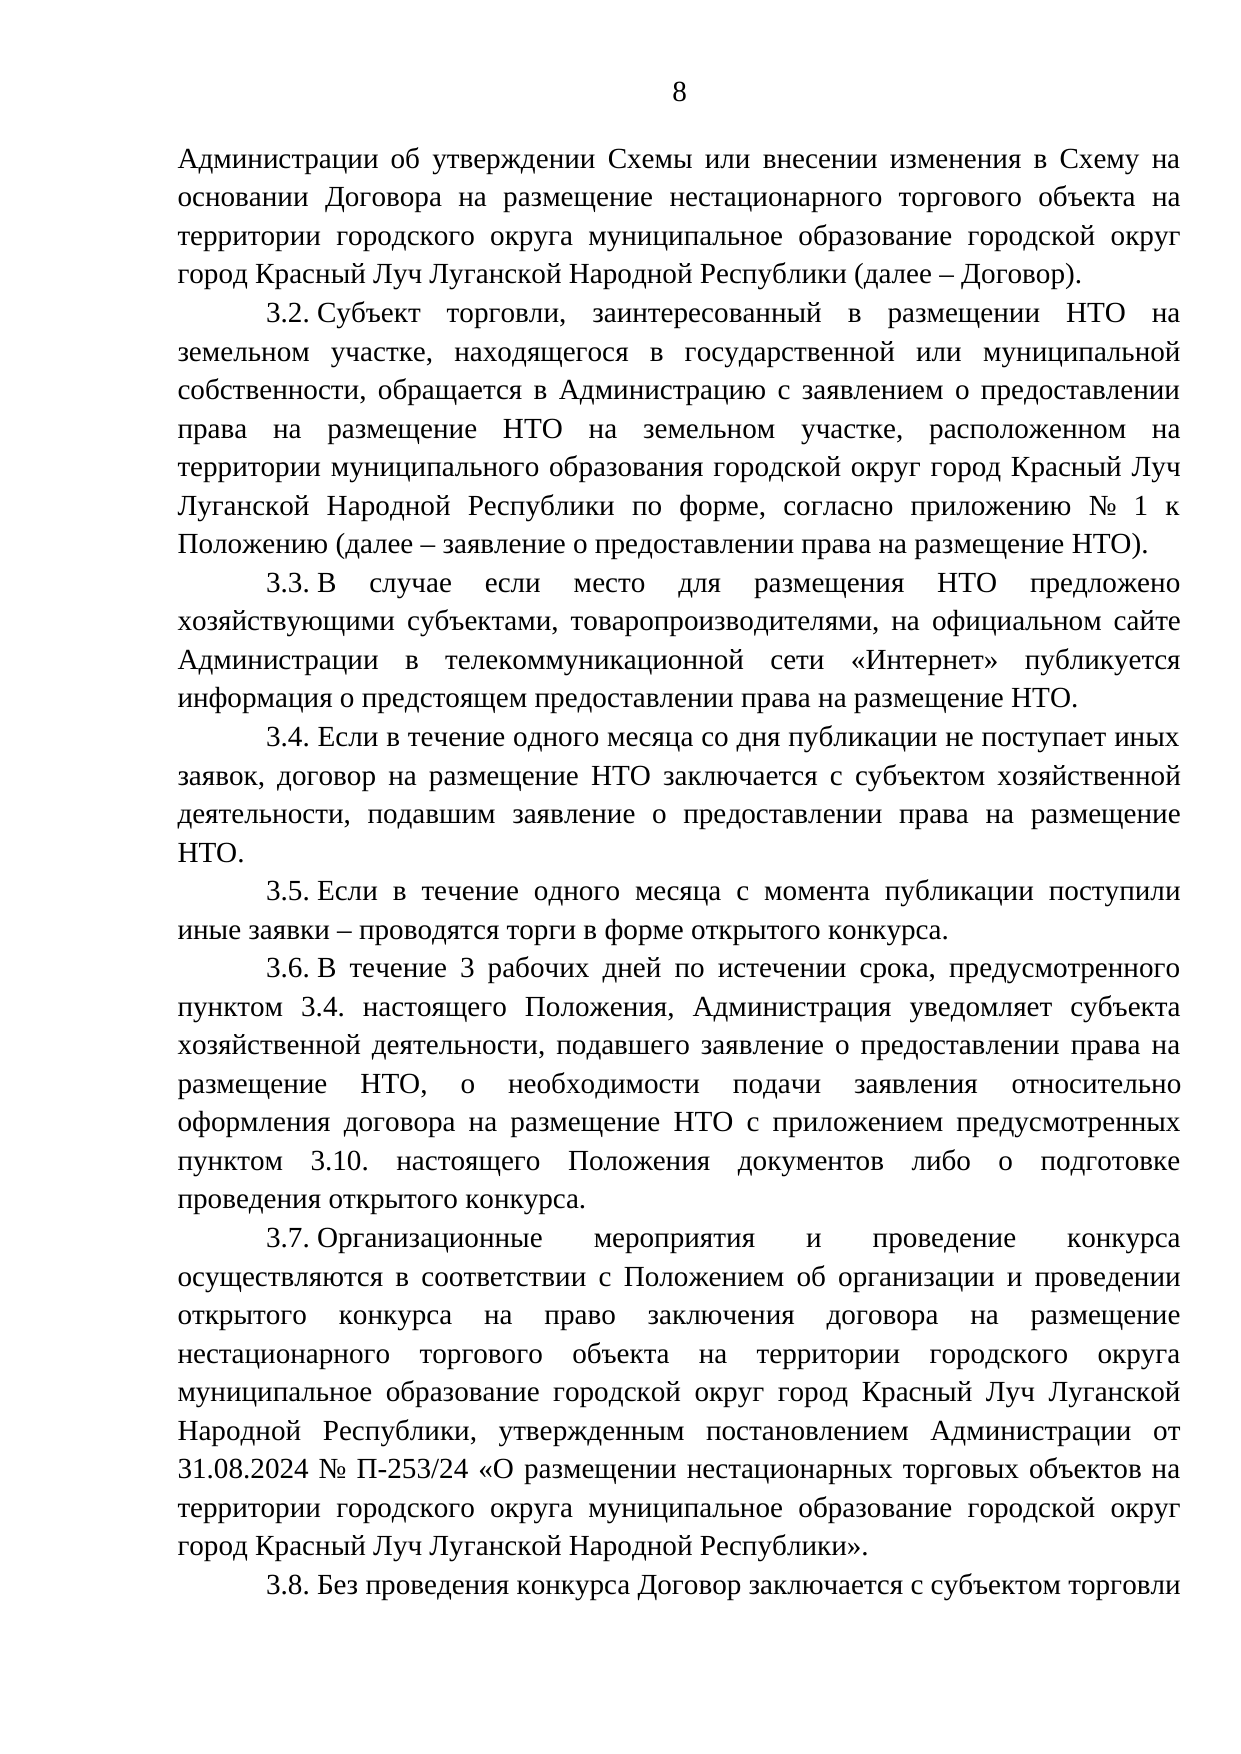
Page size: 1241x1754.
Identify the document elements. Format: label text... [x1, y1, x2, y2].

text 3.2. Субъект торговли, заинтересованный в размещении НТО на земельном участке, находящегося в государственной или муниципальной собственности, обращается в Администрацию с заявлением о предоставлении права на размещение НТО на земельном участке, расположенном на территории муниципального образования городской округ город Красный Луч Луганской Народной Республики по форме, согласно приложению № 1 к Положению (далее – заявление о предоставлении права на размещение НТО). [177, 295, 1181, 560]
text 3.7. Организационные мероприятия и проведение конкурса осуществляются в соответствии с Положением об организации и проведении открытого конкурса на право заключения договора на размещение нестационарного торгового объекта на территории городского округа муниципальное образование городской округ город Красный Луч Луганской Народной Республики, утвержденным постановлением Администрации от 31.08.2024 № П-253/24 «О размещении нестационарных торговых объектов на территории городского округа муниципальное образование городской округ город Красный Луч Луганской Народной Республики». [177, 1220, 1181, 1562]
text 3.4. Если в течение одного месяца со дня публикации не поступает иных заявок, договор на размещение НТО заключается с субъектом хозяйственной деятельности, подавшим заявление о предоставлении права на размещение НТО. [177, 719, 1181, 868]
text 3.6. В течение 3 рабочих дней по истечении срока, предусмотренного пунктом 3.4. настоящего Положения, Администрация уведомляет субъекта хозяйственной деятельности, подавшего заявление о предоставлении права на размещение НТО, о необходимости подачи заявления относительно оформления договора на размещение НТО с приложением предусмотренных пунктом 3.10. настоящего Положения документов либо о подготовке проведения открытого конкурса. [177, 950, 1181, 1215]
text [177, 141, 1181, 290]
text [177, 1567, 1181, 1601]
text 3.3. В случае если место для размещения НТО предложено хозяйствующими субъектами, товаропроизводителями, на официальном сайте Администрации в телекоммуникационной сети «Интернет» публикуется информация о предстоящем предоставлении права на размещение НТО. [177, 565, 1181, 714]
text 3.5. Если в течение одного месяца с момента публикации поступили иные заявки – проводятся торги в форме открытого конкурса. [177, 873, 1181, 945]
